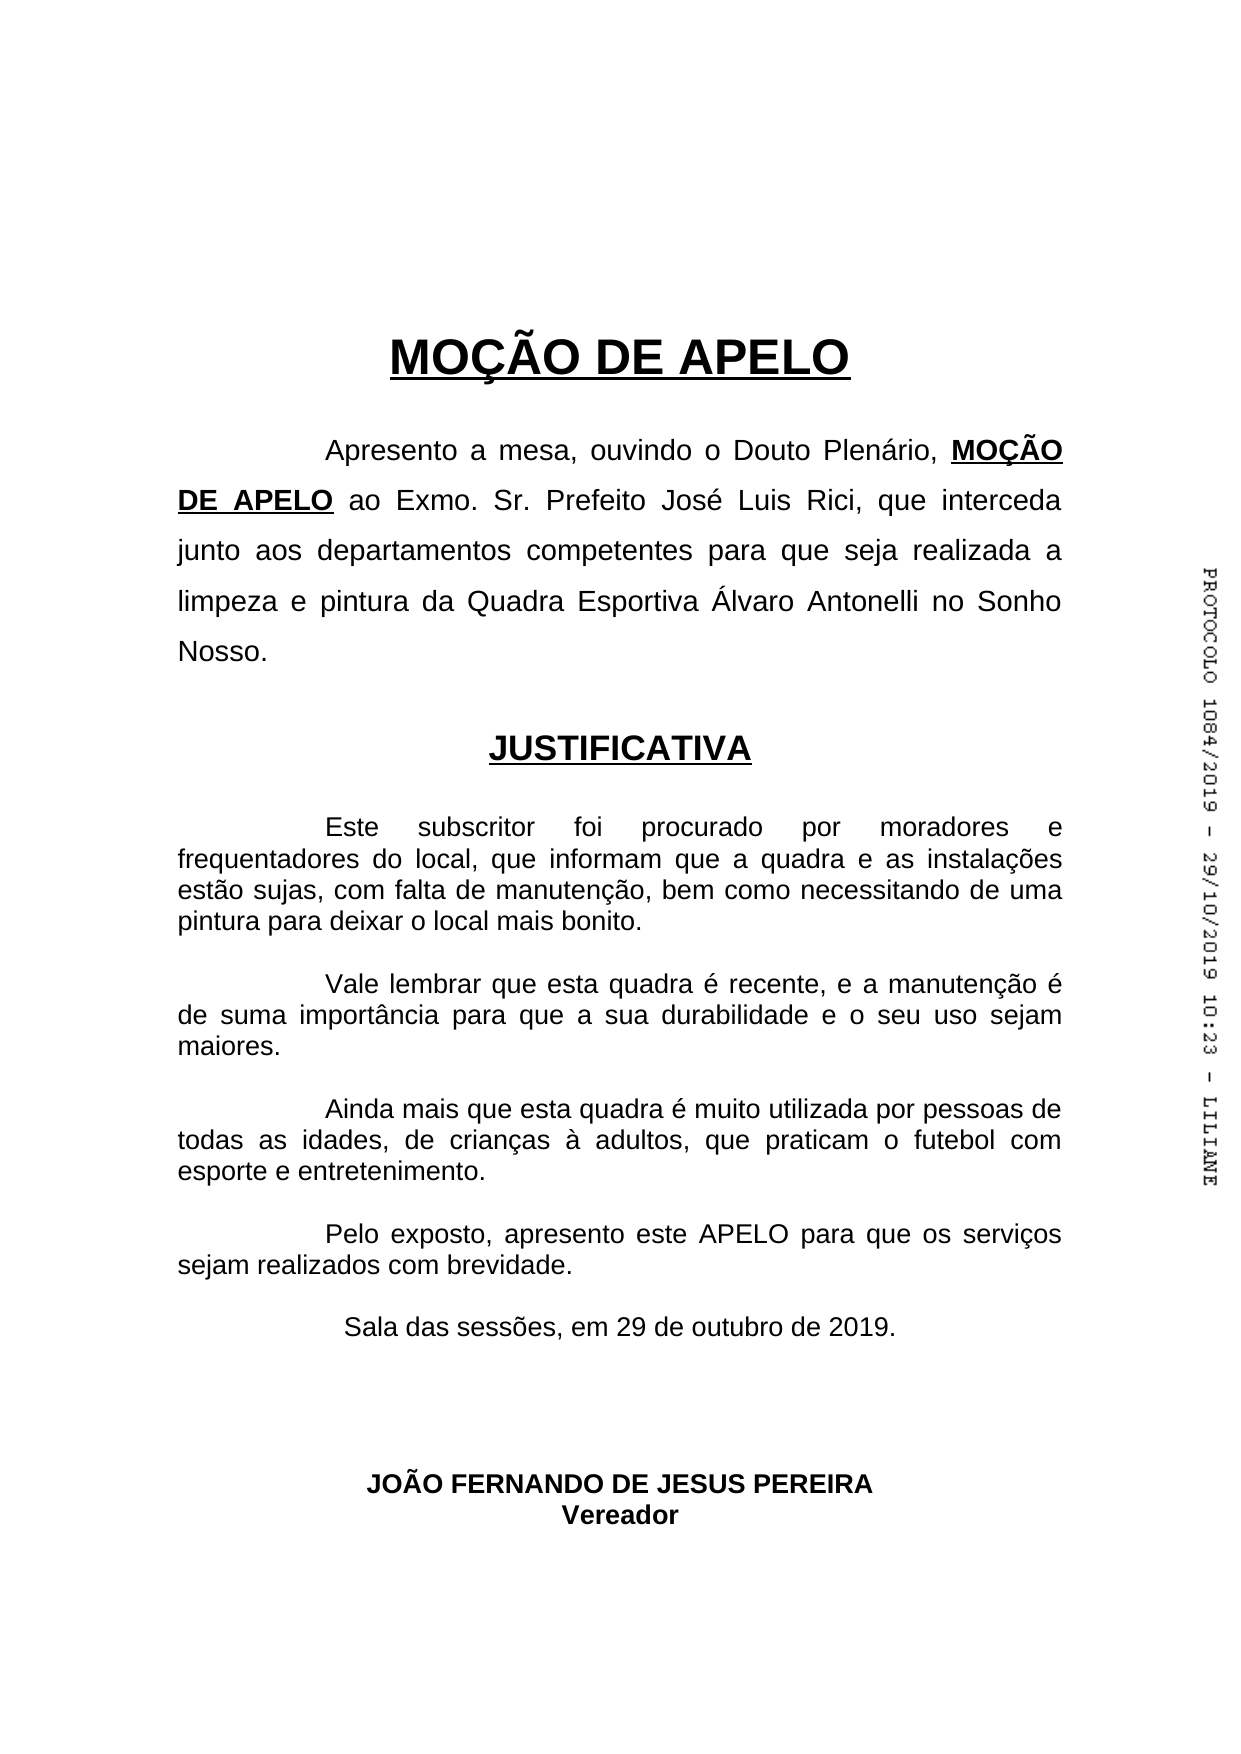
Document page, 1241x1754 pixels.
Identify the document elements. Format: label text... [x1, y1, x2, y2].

picture [1177, 564, 1241, 1190]
text Ainda mais que esta quadra é muito utilizada por pessoas de todas as idades, de crianças à adultos, que praticam o futebol com esporte e entretenimento. [177, 1093, 1063, 1186]
text Vereador [177, 1499, 1063, 1530]
text Apresento a mesa, ouvindo o Douto Plenário, MOÇÃO DE APELO ao Exmo. Sr. Prefeito José Luis Rici, que interceda junto aos departamentos competentes para que seja realizada a limpeza e pintura da Quadra Esportiva Álvaro Antonelli no Sonho Nosso. [177, 433, 1063, 667]
text Vale lembrar que esta quadra é recente, e a manutenção é de suma importância para que a sua durabilidade e o seu uso sejam maiores. [177, 968, 1063, 1061]
text Pelo exposto, apresento este APELO para que os serviços sejam realizados com brevidade. [177, 1218, 1063, 1280]
text JOÃO FERNANDO DE JESUS PEREIRA [177, 1468, 1063, 1499]
text MOÇÃO DE APELO [177, 327, 1063, 385]
text JUSTIFICATIVA [177, 727, 1063, 768]
text Este subscritor foi procurado por moradores e frequentadores do local, que informam que a quadra e as instalações estão sujas, com falta de manutenção, bem como necessitando de uma pintura para deixar o local mais bonito. [177, 811, 1063, 936]
text Sala das sessões, em 29 de outubro de 2019. [177, 1311, 1063, 1343]
